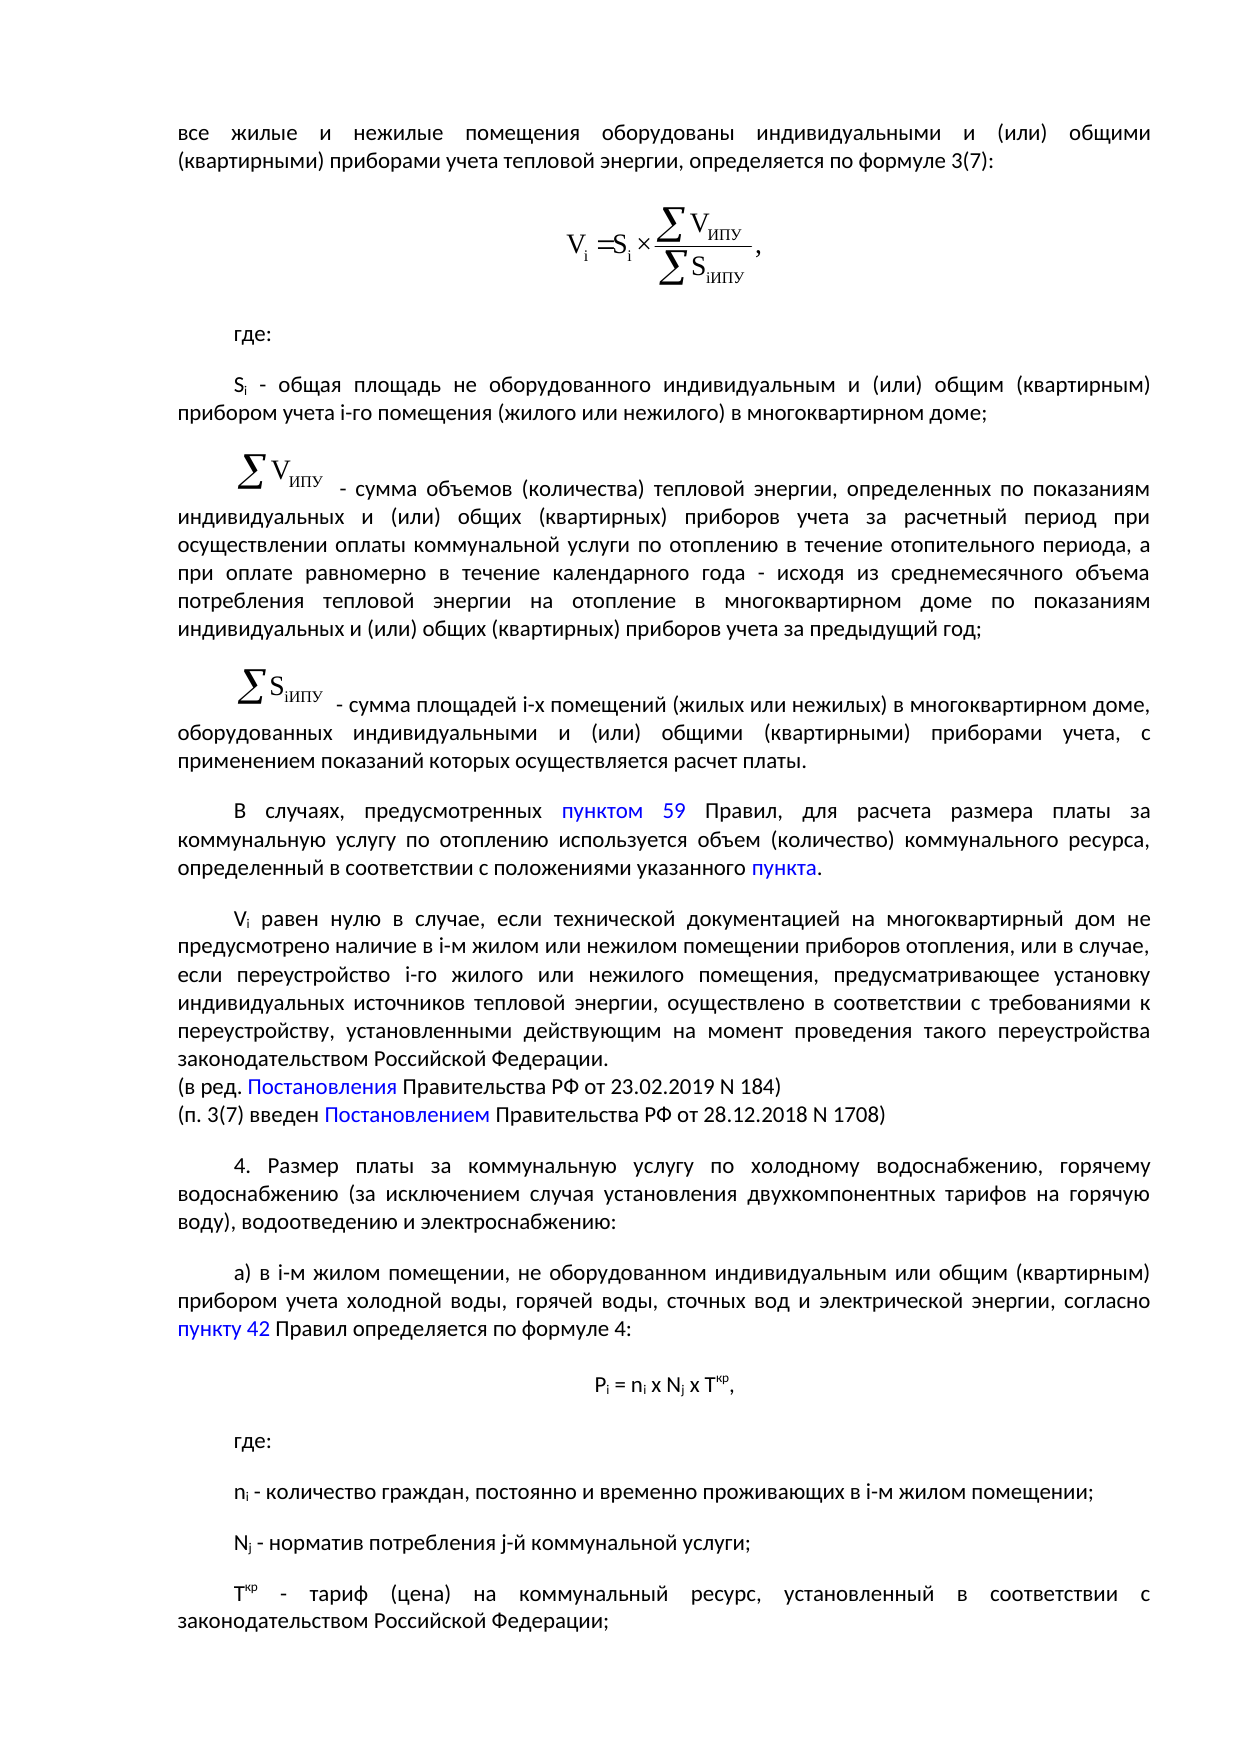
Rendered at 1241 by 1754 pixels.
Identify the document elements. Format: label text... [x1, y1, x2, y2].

text Si - общая площадь не оборудованного индивидуальным и (или) общим (квартирным) прибором учета i-го помещения (жилого или нежилого) в многоквартирном доме; [177, 370, 1152, 426]
text Tкр - тариф (цена) на коммунальный ресурс, установленный в соответствии с законодательством Российской Федерации; [177, 1579, 1152, 1635]
text где: [177, 319, 1152, 347]
text где: [177, 1426, 1152, 1454]
text - сумма объемов (количества) тепловой энергии, определенных по показаниям индивидуальных и (или) общих (квартирных) приборов учета за расчетный период при осуществлении оплаты коммунальной услуги по отоплению в течение отопительного периода, а при оплате равномерно в течение календарного года - исходя из среднемесячного объема потребления тепловой энергии на отопление в многоквартирном доме по показаниям индивидуальных и (или) общих (квартирных) приборов учета за предыдущий год; [177, 449, 1152, 642]
text В случаях, предусмотренных пунктом 59 Правил, для расчета размера платы за коммунальную услугу по отоплению используется объем (количество) коммунального ресурса, определенный в соответствии с положениями указанного пункта. [177, 797, 1152, 881]
text ni - количество граждан, постоянно и временно проживающих в i-м жилом помещении; [177, 1477, 1152, 1505]
text (в ред. Постановления Правительства РФ от 23.02.2019 N 184) [177, 1072, 1152, 1100]
text Pi = ni x Nj x Tкр, [177, 1370, 1152, 1398]
text а) в i-м жилом помещении, не оборудованном индивидуальным или общим (квартирным) прибором учета холодной воды, горячей воды, сточных вод и электрической энергии, согласно пункту 42 Правил определяется по формуле 4: [177, 1258, 1152, 1342]
text - сумма площадей i-х помещений (жилых или нежилых) в многоквартирном доме, оборудованных индивидуальными и (или) общими (квартирными) приборами учета, с применением показаний которых осуществляется расчет платы. [177, 665, 1152, 774]
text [177, 118, 1152, 174]
text 4. Размер платы за коммунальную услугу по холодному водоснабжению, горячему водоснабжению (за исключением случая установления двухкомпонентных тарифов на горячую воду), водоотведению и электроснабжению: [177, 1151, 1152, 1235]
text Nj - норматив потребления j-й коммунальной услуги; [177, 1528, 1152, 1556]
text Vi равен нулю в случае, если технической документацией на многоквартирный дом не предусмотрено наличие в i-м жилом или нежилом помещении приборов отопления, или в случае, если переустройство i-го жилого или нежилого помещения, предусматривающее установку индивидуальных источников тепловой энергии, осуществлено в соответствии с требованиями к переустройству, установленными действующим на момент проведения такого переустройства законодательством Российской Федерации. [177, 904, 1152, 1072]
text (п. 3(7) введен Постановлением Правительства РФ от 28.12.2018 N 1708) [177, 1100, 1152, 1128]
